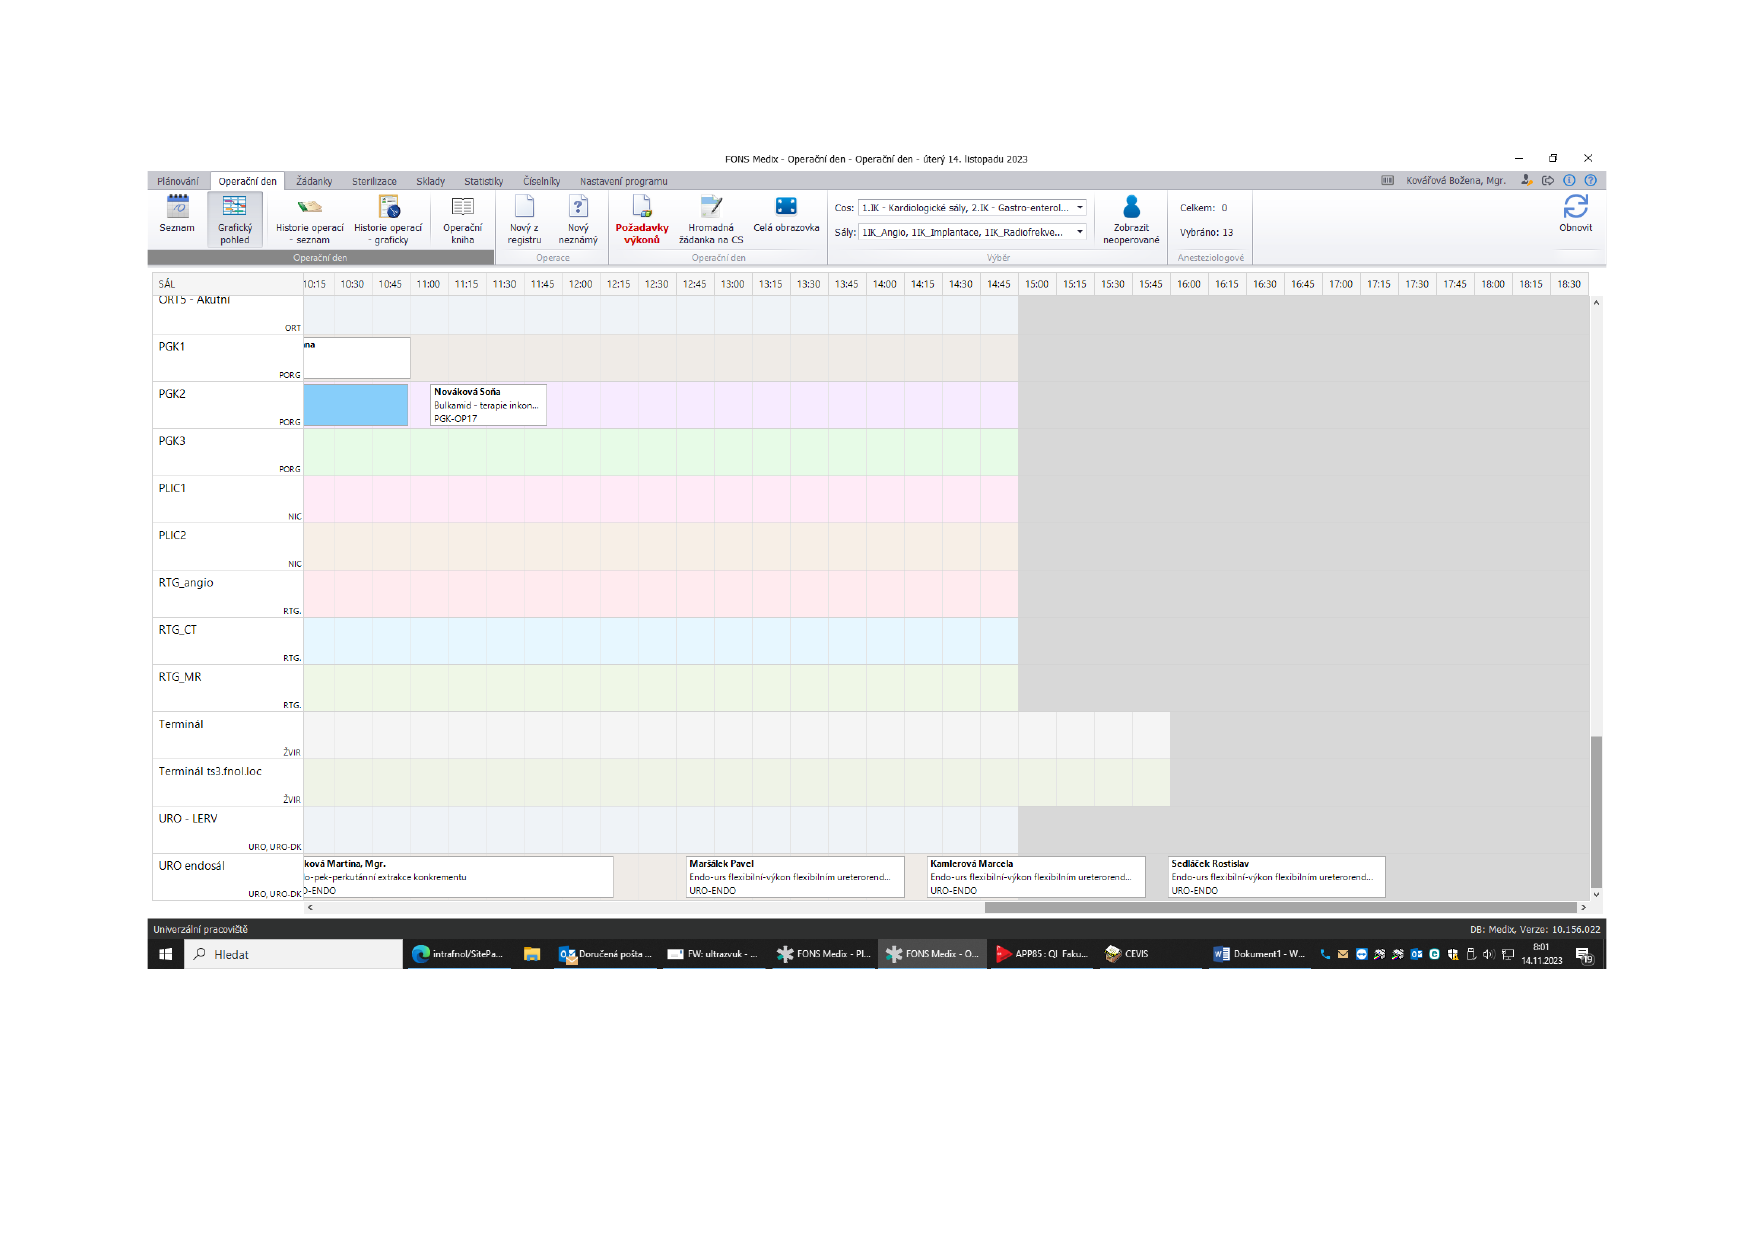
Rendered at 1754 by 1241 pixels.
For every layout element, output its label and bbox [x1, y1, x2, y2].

picture [147, 147, 1607, 969]
